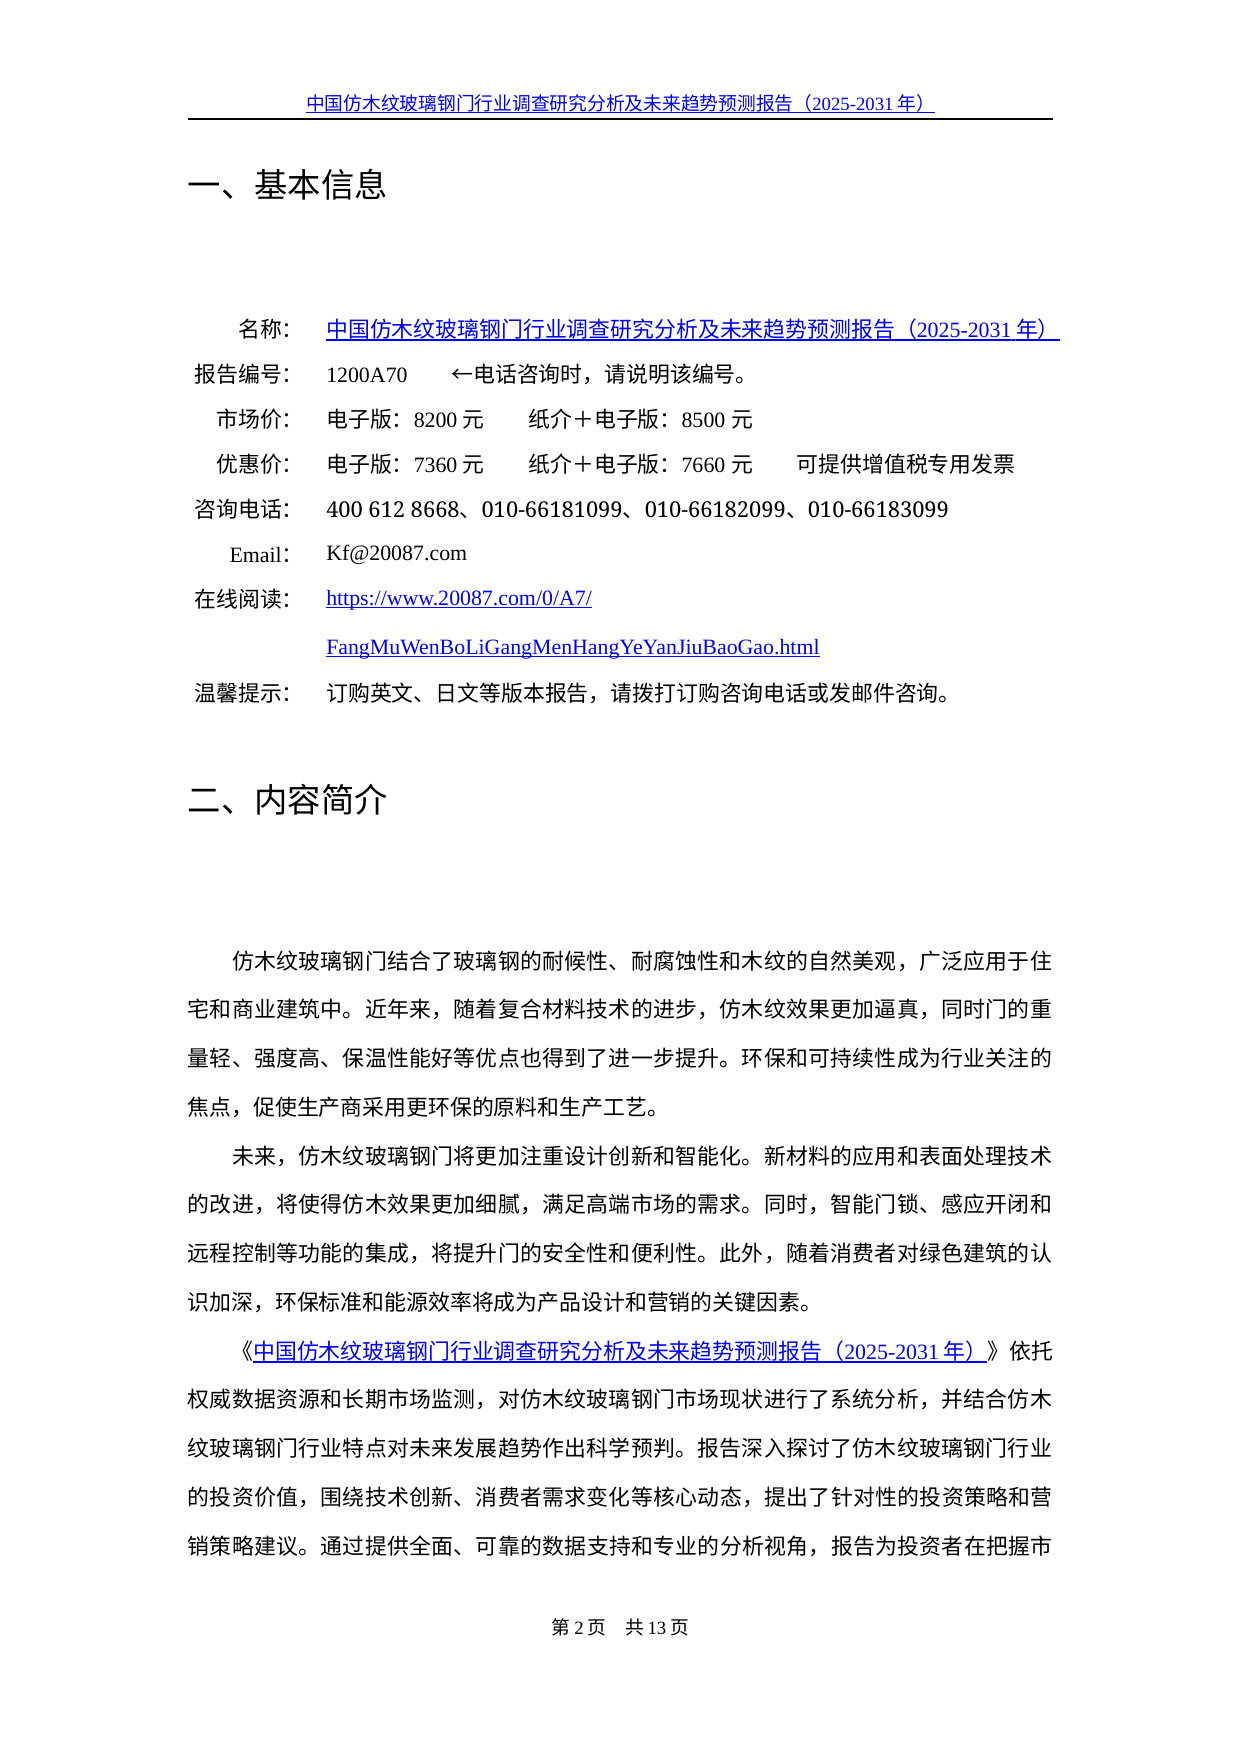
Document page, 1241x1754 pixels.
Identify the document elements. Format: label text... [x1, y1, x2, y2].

table_cell 400 612 8668、010-66181099、010-66182099、010-66183099 [315, 492, 1073, 537]
table_cell 1200A70 ←电话咨询时，请说明该编号。 [315, 357, 1073, 402]
table_header 中国仿木纹玻璃钢门行业调查研究分析及未来趋势预测报告（2025-2031年） [315, 312, 1073, 357]
table_cell 咨询电话： [167, 492, 315, 537]
table_cell 订购英文、日文等版本报告，请拨打订购咨询电话或发邮件咨询。 [315, 675, 1073, 720]
table_cell 报告编号： [167, 357, 315, 402]
table_cell Email： [167, 537, 315, 582]
table_cell 市场价： [167, 402, 315, 447]
table_cell 温馨提示： [167, 675, 315, 720]
table_cell 优惠价： [167, 447, 315, 492]
table_cell 电子版：7360 元 纸介＋电子版：7660 元 可提供增值税专用发票 [315, 447, 1073, 492]
table_cell Kf@20087.com [315, 537, 1073, 582]
title 二、内容简介 [187, 766, 1053, 831]
title 一、基本信息 [187, 150, 1053, 215]
table_header 名称： [167, 312, 315, 357]
table_cell [315, 582, 1073, 675]
table_cell 在线阅读： [167, 582, 315, 675]
table_cell 电子版：8200 元 纸介＋电子版：8500 元 [315, 402, 1073, 447]
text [187, 943, 1053, 1561]
